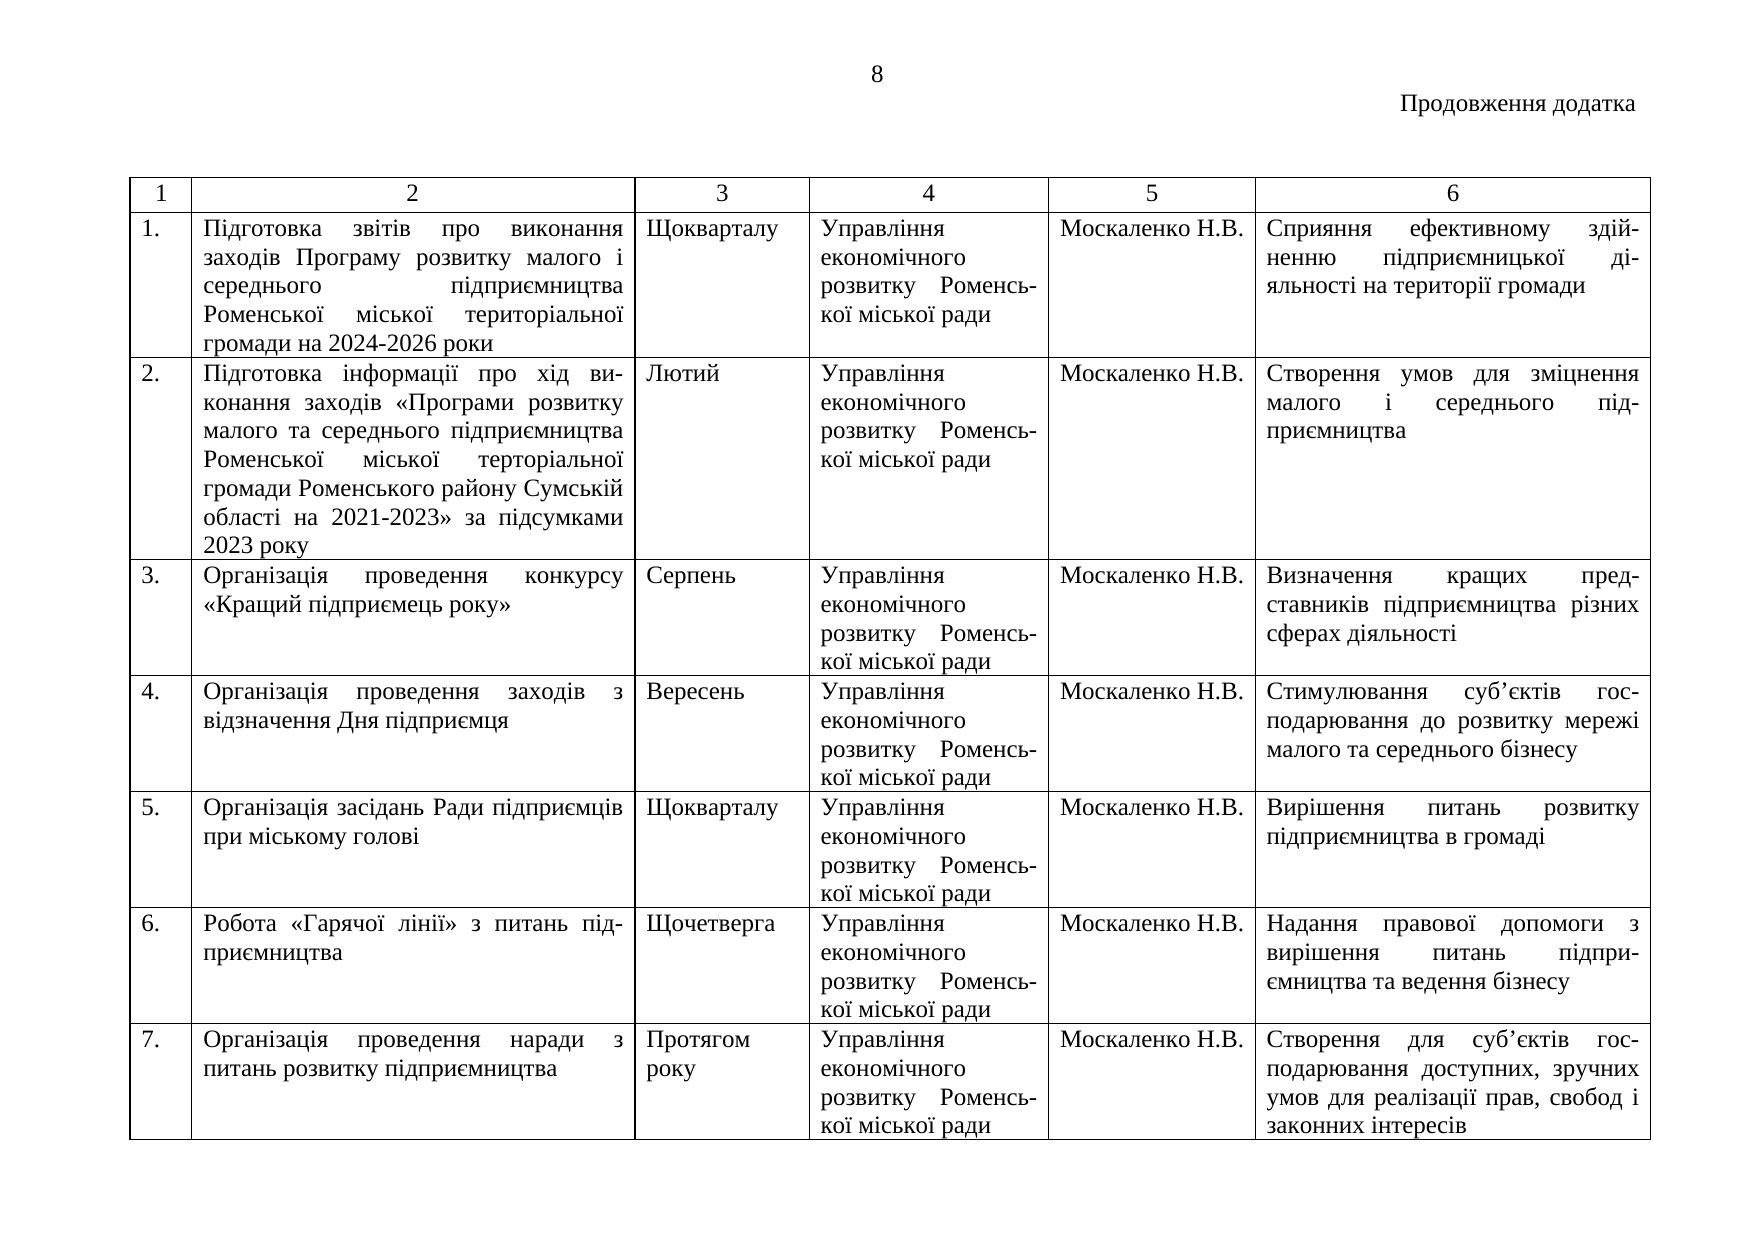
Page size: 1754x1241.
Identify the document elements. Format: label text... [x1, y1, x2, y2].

table_cell Робота «Гарячої лінії» з питань під-приємництва [192, 908, 634, 1023]
table_cell Щочетверга [636, 908, 809, 1023]
table_cell Москаленко Н.В. [1049, 676, 1255, 791]
table_header 6 [1256, 178, 1650, 212]
table_cell Щокварталу [636, 213, 809, 357]
table_cell Управління економічного розвитку Роменсь-кої міської ради [810, 213, 1048, 357]
table_cell Організація проведення заходів з відзначення Дня підприємця [192, 676, 634, 791]
table_cell Організація проведення конкурсу «Кращий підприємець року» [192, 560, 634, 675]
table_cell Надання правової допомоги з вирішення питань підпри-ємництва та ведення бізнесу [1256, 908, 1650, 1023]
table_cell Управління економічного розвитку Роменсь-кої міської ради [810, 676, 1048, 791]
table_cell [810, 1024, 1048, 1139]
table_cell 5. [131, 792, 191, 907]
table_cell Управління економічного розвитку Роменсь-кої міської ради [810, 560, 1048, 675]
table_cell Москаленко Н.В. [1049, 358, 1255, 559]
table_cell Створення для суб’єктів гос-подарювання доступних, зручних умов для реалізації прав, свобод і законних інтересів [1256, 1024, 1650, 1139]
table_cell Москаленко Н.В. [1049, 1024, 1255, 1139]
table_cell 2. [131, 358, 191, 559]
table_cell Москаленко Н.В. [1049, 213, 1255, 357]
table_cell Управління економічного розвитку Роменсь-кої міської ради [810, 358, 1048, 559]
table_header 1 [131, 178, 191, 212]
table_cell Визначення кращих пред-ставників підприємництва різних сферах діяльності [1256, 560, 1650, 675]
table_header 4 [810, 178, 1048, 212]
table_cell Створення умов для зміцнення малого і середнього під-приємництва [1256, 358, 1650, 559]
table_cell 7. [131, 1024, 191, 1139]
table_cell Серпень [636, 560, 809, 675]
table_cell Сприяння ефективному здій-ненню підприємницької ді-яльності на території громади [1256, 213, 1650, 357]
table_cell Москаленко Н.В. [1049, 792, 1255, 907]
table_cell Протягом року [636, 1024, 809, 1139]
table_cell Вирішення питань розвитку підприємництва в громаді [1256, 792, 1650, 907]
table_cell Москаленко Н.В. [1049, 560, 1255, 675]
table_cell 1. [131, 213, 191, 357]
table_cell Управління економічного розвитку Роменсь-кої міської ради [810, 908, 1048, 1023]
table_cell Підготовка інформації про хід ви-конання заходів «Програми розвитку малого та середнього підприємництва Роменської міської терторіальної громади Роменського району Сумській області на 2021-2023» за підсумками 2023 року [192, 358, 634, 559]
table_cell Москаленко Н.В. [1049, 908, 1255, 1023]
table_header 5 [1049, 178, 1255, 212]
table_cell Підготовка звітів про виконання заходів Програму розвитку малого і середнього підприємництва Роменської міської територіальної громади на 2024-2026 роки [192, 213, 634, 357]
table_cell Управління економічного розвитку Роменсь-кої міської ради [810, 792, 1048, 907]
table_cell Вересень [636, 676, 809, 791]
table_cell Лютий [636, 358, 809, 559]
table_cell Стимулювання суб’єктів гос-подарювання до розвитку мережі малого та середнього бізнесу [1256, 676, 1650, 791]
table_cell 4. [131, 676, 191, 791]
table_header 3 [636, 178, 809, 212]
table_cell 3. [131, 560, 191, 675]
table_cell Організація засідань Ради підприємців при міському голові [192, 792, 634, 907]
table_cell 6. [131, 908, 191, 1023]
table_header 2 [192, 178, 634, 212]
table_cell Організація проведення наради з питань розвитку підприємництва [192, 1024, 634, 1139]
table_cell Щокварталу [636, 792, 809, 907]
